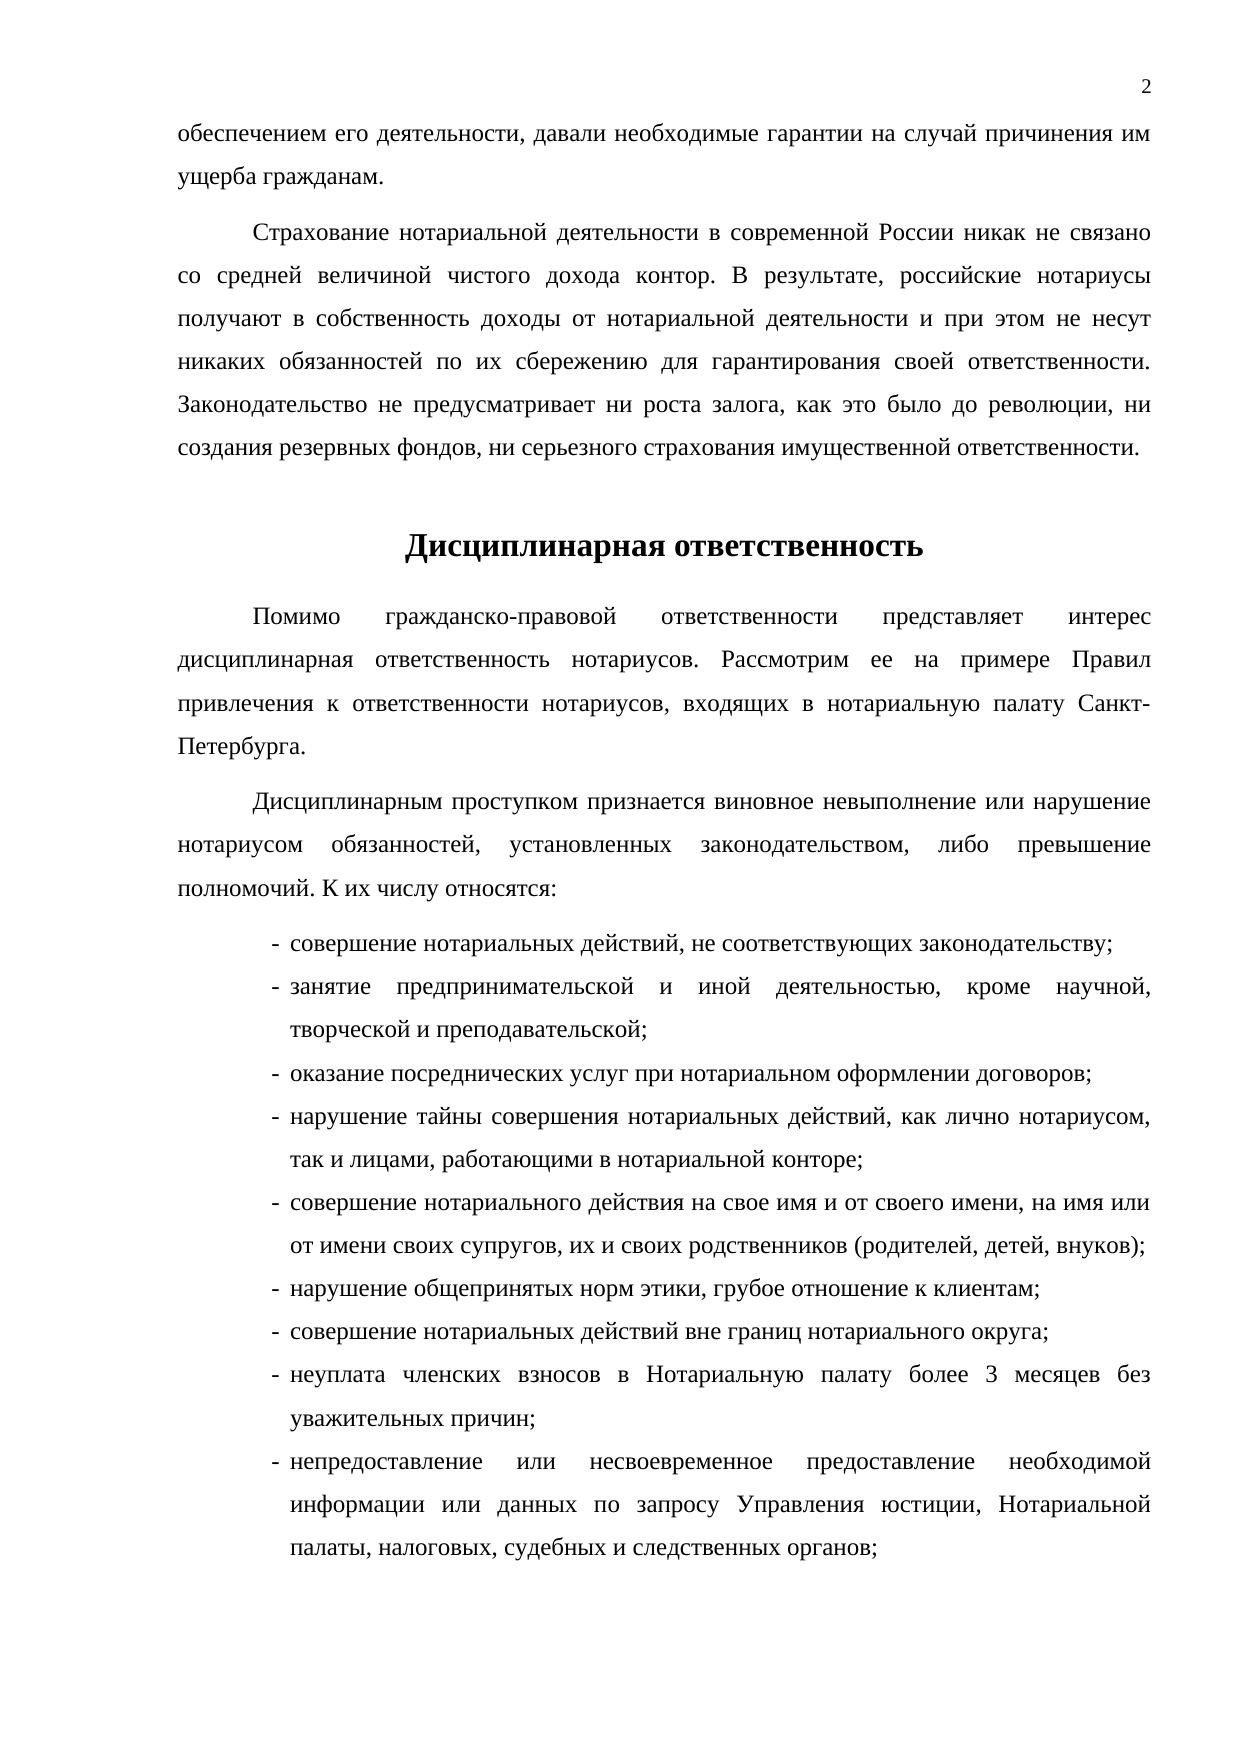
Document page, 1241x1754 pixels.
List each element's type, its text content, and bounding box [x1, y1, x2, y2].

text Помимо гражданско-правовой ответственности представляет интерес дисциплинарная ответственность нотариусов. Рассмотрим ее на примере Правил привлечения к ответственности нотариусов, входящих в нотариальную палату Санкт-Петербурга. [177, 601, 1152, 759]
list непредоставление или несвоевременное предоставление необходимой информации или данных по запросу Управления юстиции, Нотариальной палаты, налоговых, судебных и следственных органов; [271, 1446, 1152, 1561]
list совершение нотариальных действий, не соответствующих законодательству; [271, 928, 1152, 957]
list неуплата членских взносов в Нотариальную палату более 3 месяцев без уважительных причин; [271, 1359, 1152, 1431]
list нарушение общепринятых норм этики, грубое отношение к клиентам; [271, 1273, 1152, 1302]
subtitle Дисциплинарная ответственность [177, 526, 1152, 564]
text Дисциплинарным проступком признается виновное невыполнение или нарушение нотариусом обязанностей, установленных законодательством, либо превышение полномочий. К их числу относятся: [177, 786, 1152, 901]
list оказание посреднических услуг при нотариальном оформлении договоров; [271, 1058, 1152, 1086]
list нарушение тайны совершения нотариальных действий, как лично нотариусом, так и лицами, работающими в нотариальной конторе; [271, 1101, 1152, 1173]
list совершение нотариального действия на свое имя и от своего имени, на имя или от имени своих супругов, их и своих родственников (родителей, детей, внуков); [271, 1187, 1152, 1259]
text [177, 118, 1152, 190]
list занятие предпринимательской и иной деятельностью, кроме научной, творческой и преподавательской; [271, 971, 1152, 1043]
list совершение нотариальных действий вне границ нотариального округа; [271, 1316, 1152, 1345]
text Страхование нотариальной деятельности в современной России никак не связано со средней величиной чистого дохода контор. В результате, российские нотариусы получают в собственность доходы от нотариальной деятельности и при этом не несут никаких обязанностей по их сбережению для гарантирования своей ответственности. Законодательство не предусматривает ни роста залога, как это было до революции, ни создания резервных фондов, ни серьезного страхования имущественной ответственности. [177, 217, 1152, 461]
